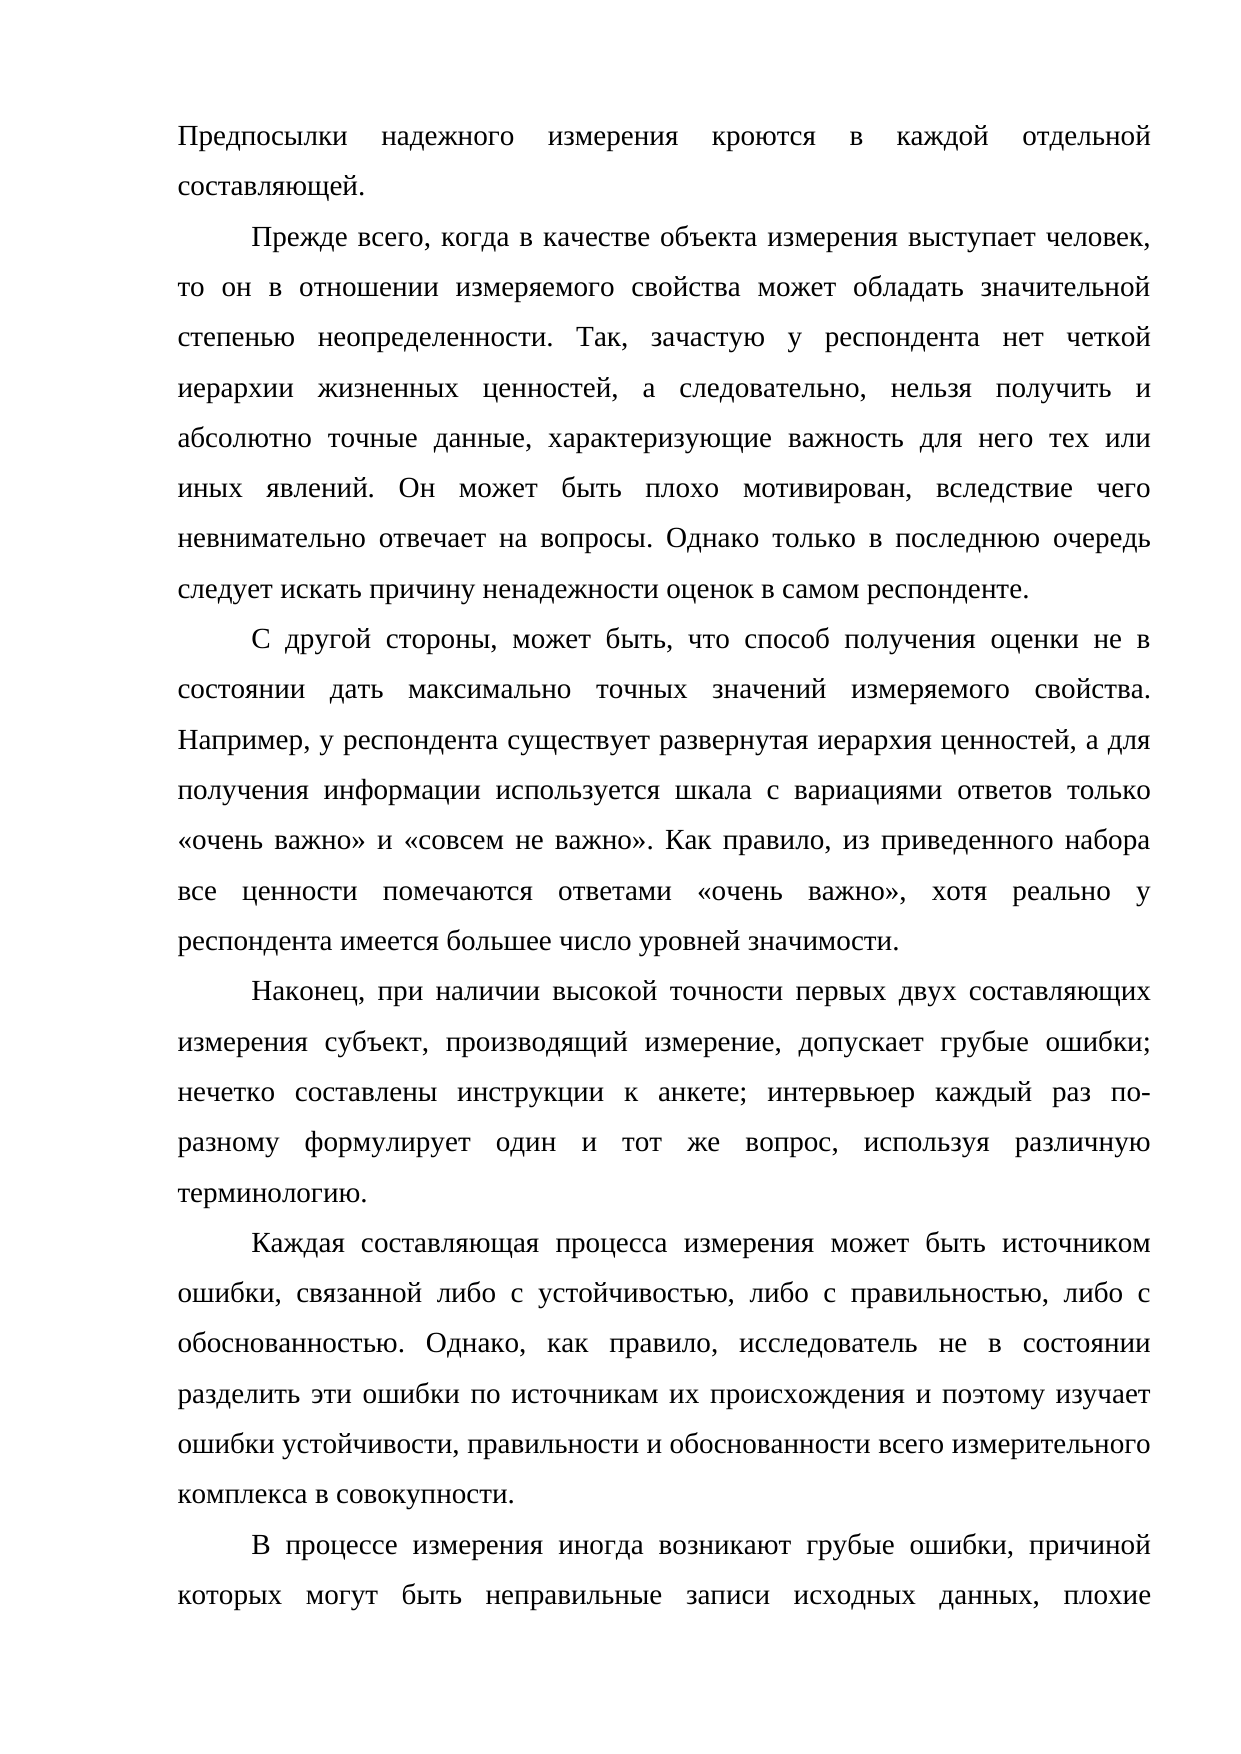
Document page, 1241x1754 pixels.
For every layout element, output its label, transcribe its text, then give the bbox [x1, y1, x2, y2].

text Прежде всего, когда в качестве объекта измерения выступает человек, то он в отношении измеряемого свойства может обладать значительной степенью неопределенности. Так, зачастую у респондента нет четкой иерархии жизненных ценностей, а следовательно, нельзя получить и абсолютно точные данные, характеризующие важность для него тех или иных явлений. Он может быть плохо мотивирован, вследствие чего невнимательно отвечает на вопросы. Однако только в последнюю очередь следует искать причину ненадежности оценок в самом респонденте. [177, 219, 1152, 604]
text Каждая составляющая процесса измерения может быть источником ошибки, связанной либо с устойчивостью, либо с правильностью, либо с обоснованностью. Однако, как правило, исследователь не в состоянии разделить эти ошибки по источникам их происхождения и поэтому изучает ошибки устойчивости, правильности и обоснованности всего измерительного комплекса в совокупности. [177, 1225, 1152, 1510]
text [177, 118, 1152, 202]
text С другой стороны, может быть, что способ получения оценки не в состоянии дать максимально точных значений измеряемого свойства. Например, у респондента существует развернутая иерархия ценностей, а для получения информации используется шкала с вариациями ответов только «очень важно» и «совсем не важно». Как правило, из приведенного набора все ценности помечаются ответами «очень важно», хотя реально у респондента имеется большее число уровней значимости. [177, 621, 1152, 957]
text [177, 1527, 1152, 1611]
text Наконец, при наличии высокой точности первых двух составляющих измерения субъект, производящий измерение, допускает грубые ошибки; нечетко составлены инструкции к анкете; интервьюер каждый раз по-разному формулирует один и тот же вопрос, используя различную терминологию. [177, 973, 1152, 1208]
